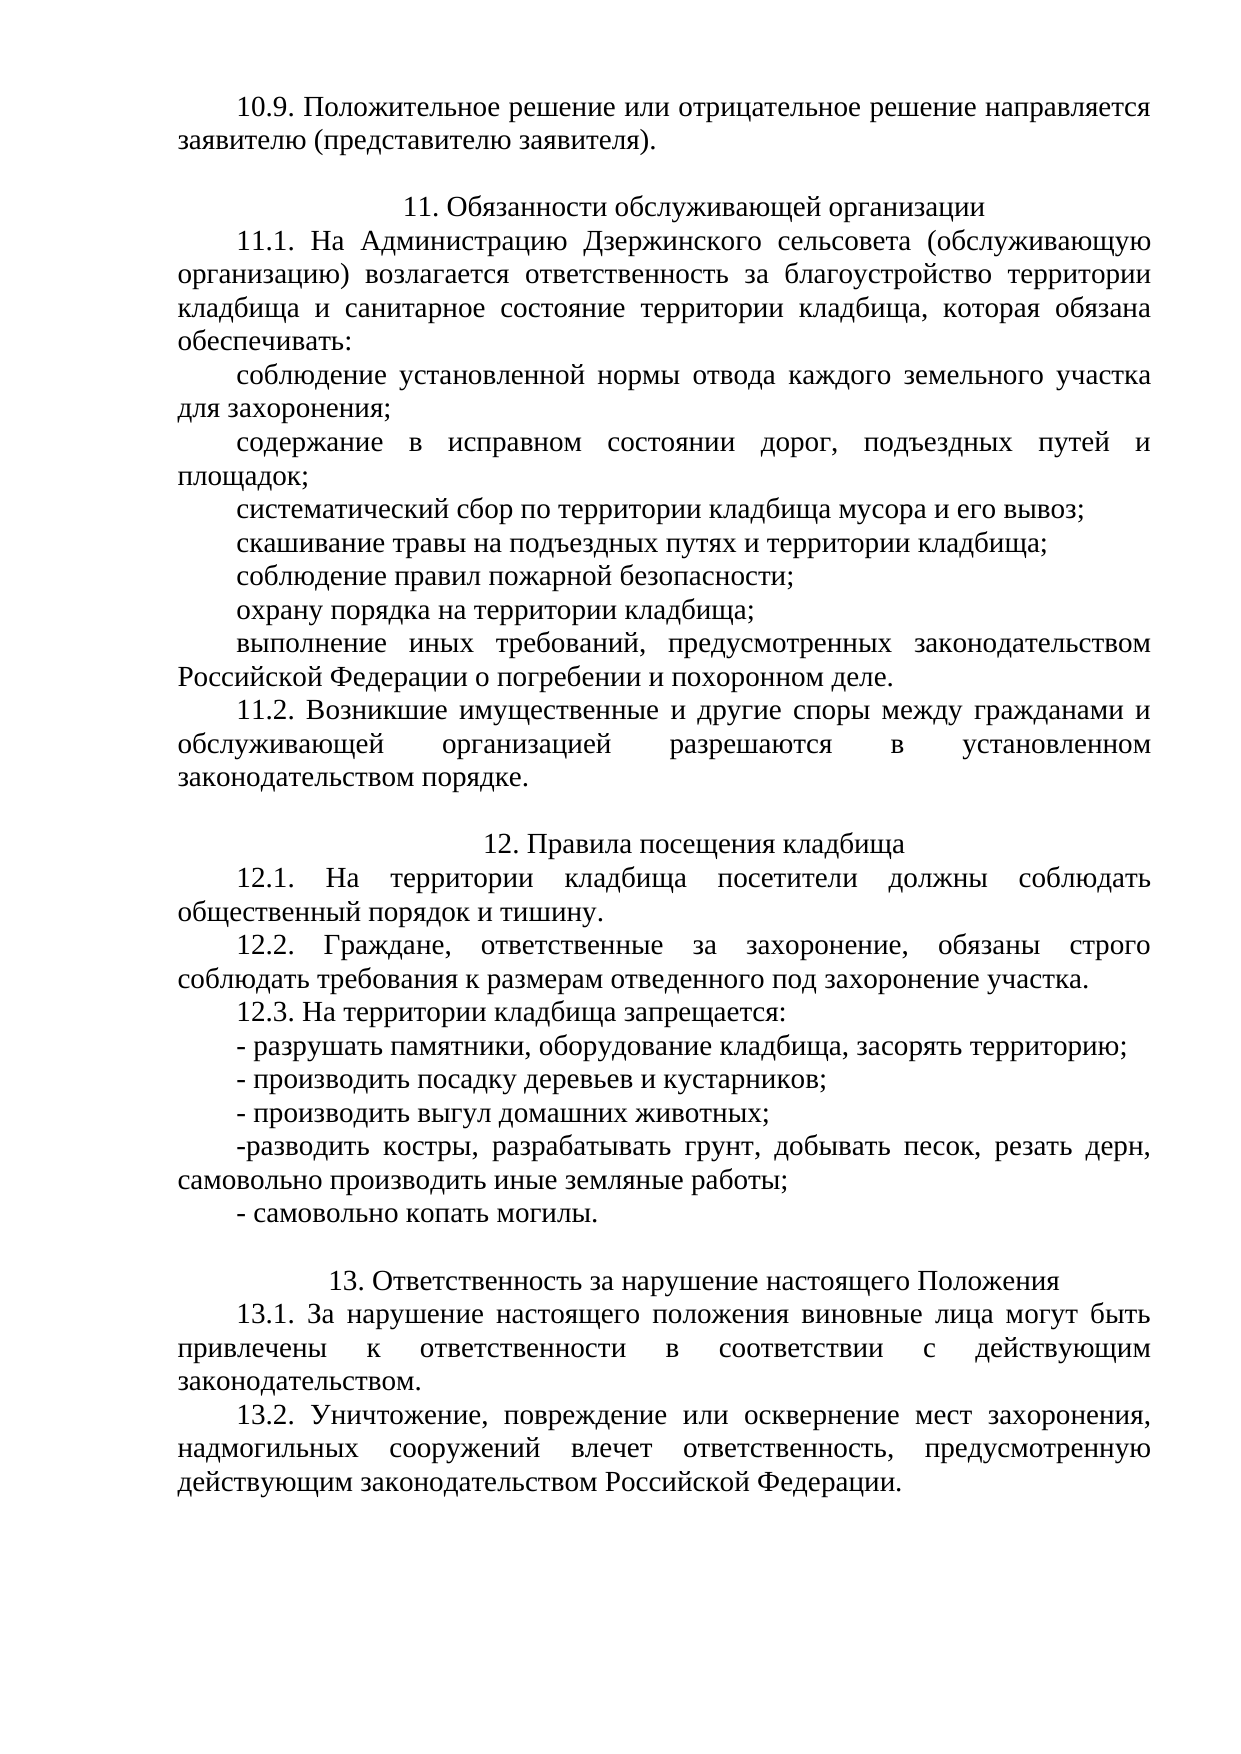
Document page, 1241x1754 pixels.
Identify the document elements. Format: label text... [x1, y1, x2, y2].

text 13.2. Уничтожение, повреждение или осквернение мест захоронения, надмогильных сооружений влечет ответственность, предусмотренную действующим законодательством Российской Федерации. [177, 1397, 1152, 1497]
text 12. Правила посещения кладбища [177, 827, 1152, 860]
text - самовольно копать могилы. [177, 1196, 1152, 1229]
text -разводить костры, разрабатывать грунт, добывать песок, резать дерн, самовольно производить иные земляные работы; [177, 1128, 1152, 1196]
text охрану порядка на территории кладбища; [177, 592, 1152, 625]
text 12.1. На территории кладбища посетители должны соблюдать общественный порядок и тишину. [177, 860, 1152, 927]
text - производить выгул домашних животных; [177, 1095, 1152, 1128]
text 10.9. Положительное решение или отрицательное решение направляется заявителю (представителю заявителя). [177, 89, 1152, 156]
text - производить посадку деревьев и кустарников; [177, 1061, 1152, 1095]
text 13. Ответственность за нарушение настоящего Положения [177, 1263, 1152, 1296]
text 11.2. Возникшие имущественные и другие споры между гражданами и обслуживающей организацией разрешаются в установленном законодательством порядке. [177, 692, 1152, 793]
text соблюдение установленной нормы отвода каждого земельного участка для захоронения; [177, 357, 1152, 424]
text содержание в исправном состоянии дорог, подъездных путей и площадок; [177, 424, 1152, 491]
text 12.2. Граждане, ответственные за захоронение, обязаны строго соблюдать требования к размерам отведенного под захоронение участка. [177, 927, 1152, 994]
text 12.3. На территории кладбища запрещается: [177, 994, 1152, 1028]
text 13.1. За нарушение настоящего положения виновные лица могут быть привлечены к ответственности в соответствии с действующим законодательством. [177, 1296, 1152, 1397]
text - разрушать памятники, оборудование кладбища, засорять территорию; [177, 1028, 1152, 1061]
text выполнение иных требований, предусмотренных законодательством Российской Федерации о погребении и похоронном деле. [177, 625, 1152, 692]
text 11. Обязанности обслуживающей организации [177, 189, 1152, 223]
text систематический сбор по территории кладбища мусора и его вывоз; [177, 491, 1152, 525]
text соблюдение правил пожарной безопасности; [177, 558, 1152, 592]
text 11.1. На Администрацию Дзержинского сельсовета (обслуживающую организацию) возлагается ответственность за благоустройство территории кладбища и санитарное состояние территории кладбища, которая обязана обеспечивать: [177, 223, 1152, 357]
text скашивание травы на подъездных путях и территории кладбища; [177, 525, 1152, 558]
